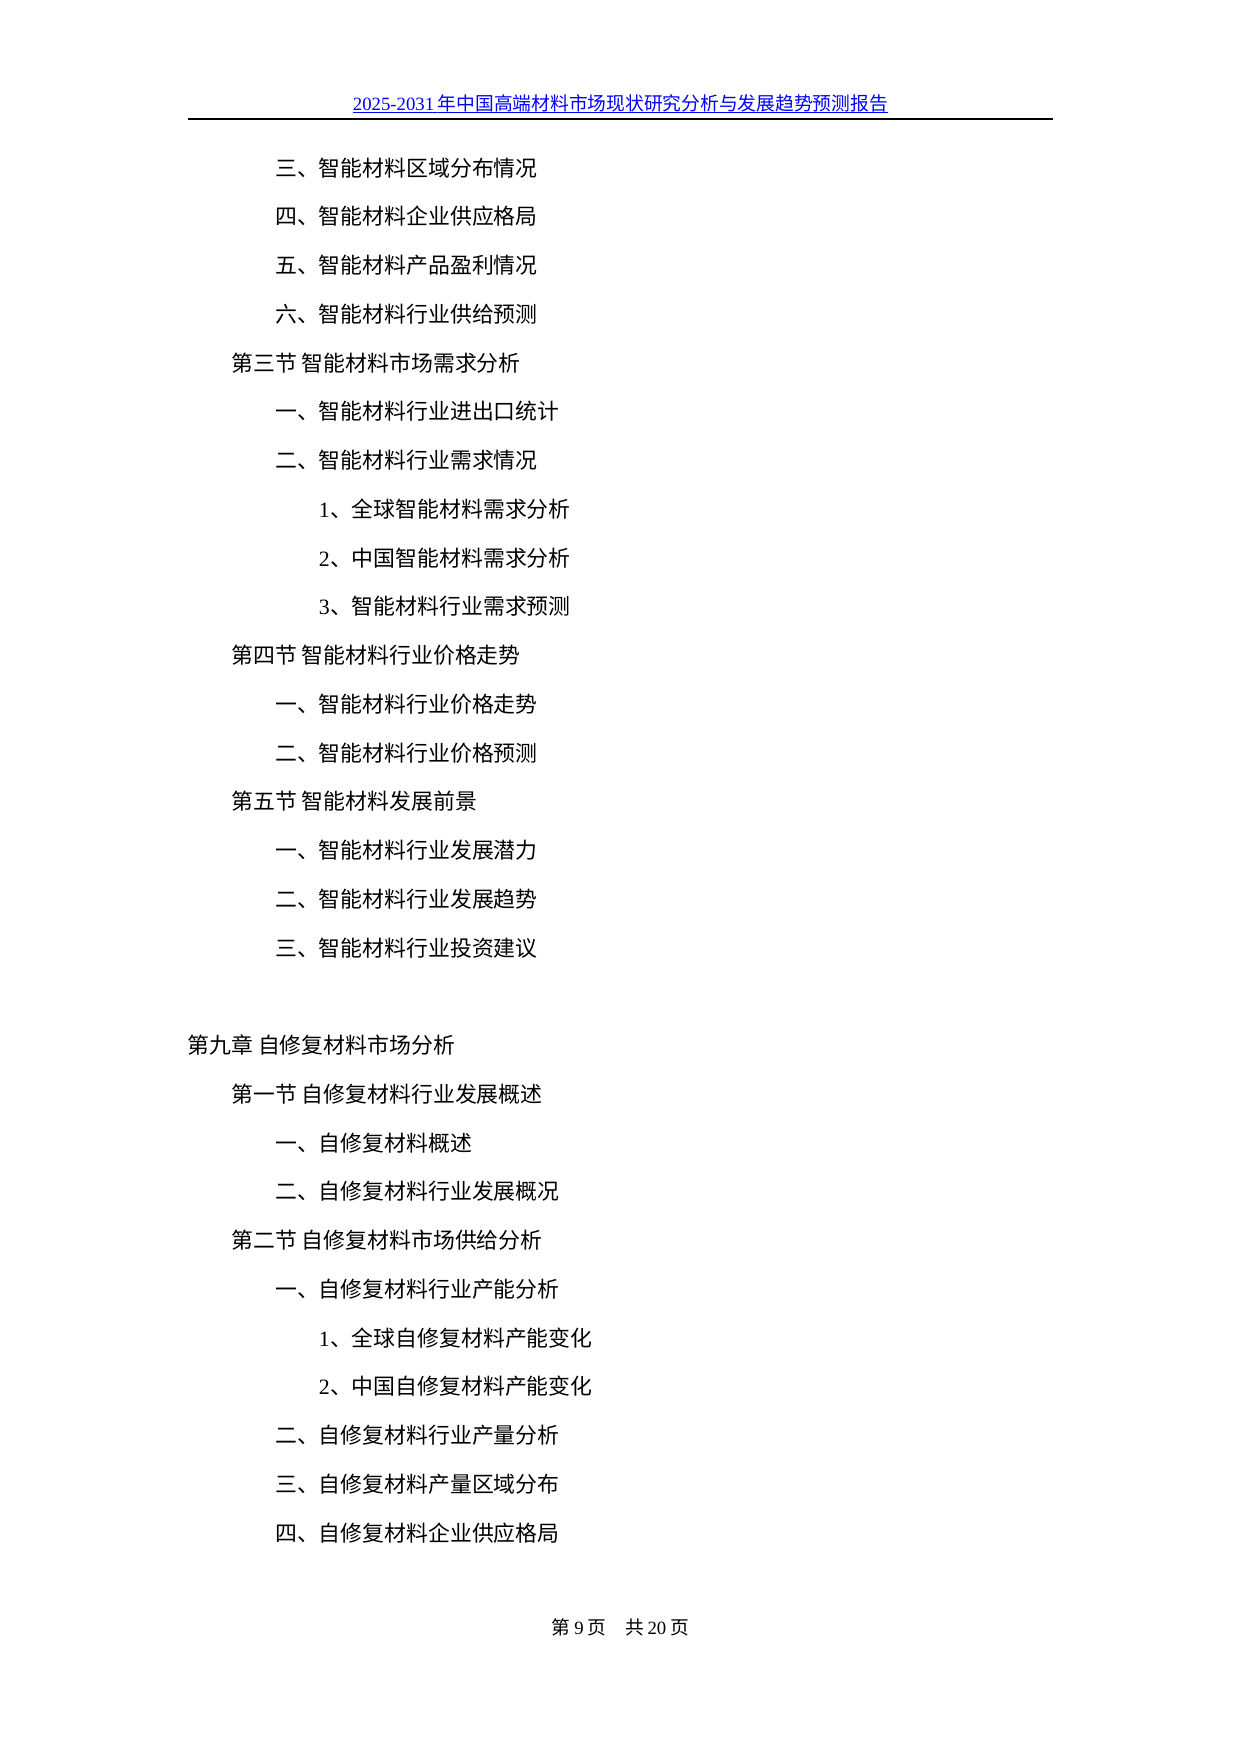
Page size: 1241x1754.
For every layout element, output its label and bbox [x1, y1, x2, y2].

text [187, 150, 1053, 1548]
